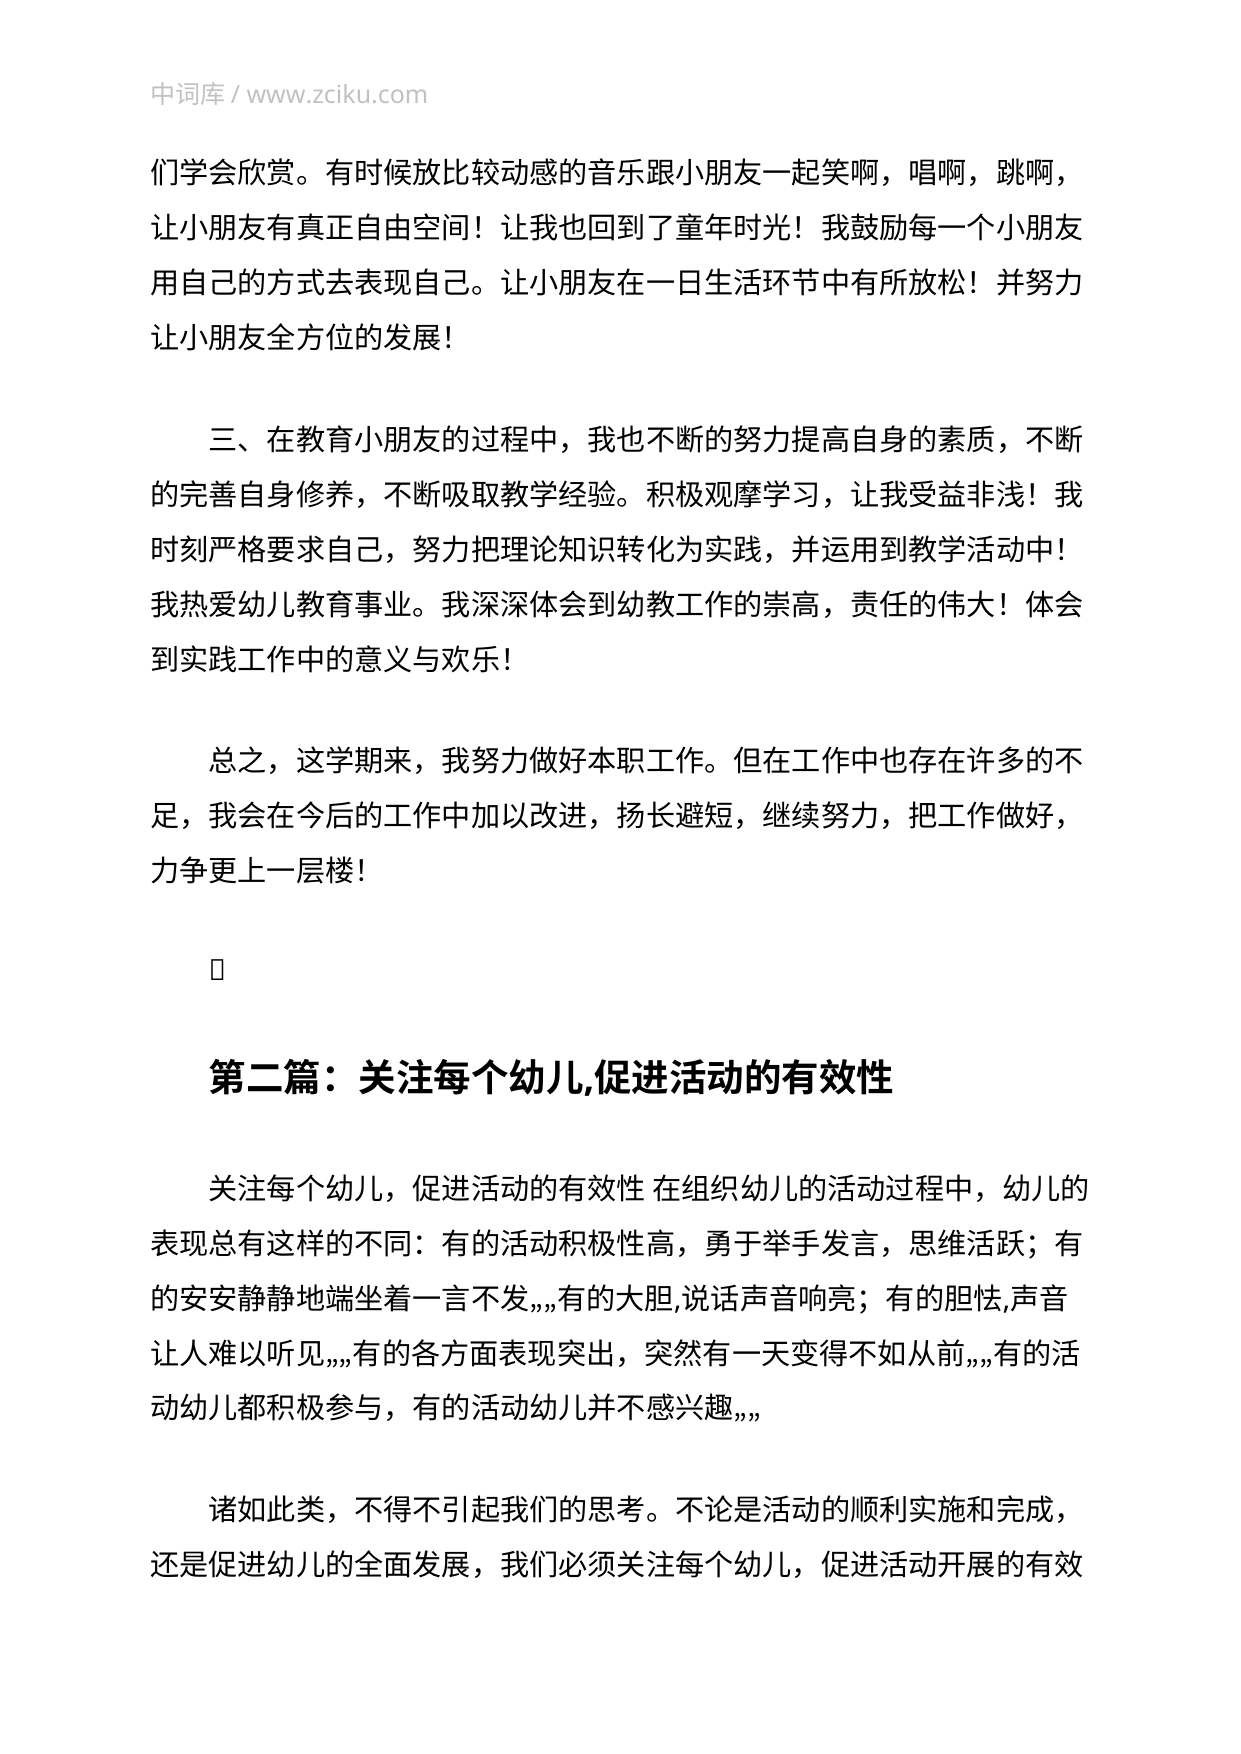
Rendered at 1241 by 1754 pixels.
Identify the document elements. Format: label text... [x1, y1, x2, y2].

text 第二篇：关注每个幼儿,促进活动的有效性 [150, 1048, 1090, 1102]
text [150, 150, 1090, 357]
text 三、在教育小朋友的过程中，我也不断的努力提高自身的素质，不断的完善自身修养，不断吸取教学经验。积极观摩学习，让我受益非浅！我时刻严格要求自己，努力把理论知识转化为实践，并运用到教学活动中！我热爱幼儿教育事业。我深深体会到幼教工作的崇高，责任的伟大！体会到实践工作中的意义与欢乐！ [150, 416, 1090, 678]
text  [150, 949, 1090, 989]
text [150, 1487, 1090, 1584]
text 总之，这学期来，我努力做好本职工作。但在工作中也存在许多的不足，我会在今后的工作中加以改进，扬长避短，继续努力，把工作做好，力争更上一层楼！ [150, 738, 1090, 890]
text 关注每个幼儿，促进活动的有效性 在组织幼儿的活动过程中，幼儿的表现总有这样的不同：有的活动积极性高，勇于举手发言，思维活跃；有的安安静静地端坐着一言不发„„有的大胆,说话声音响亮；有的胆怯,声音让人难以听见„„有的各方面表现突出，突然有一天变得不如从前„„有的活动幼儿都积极参与，有的活动幼儿并不感兴趣„„ [150, 1165, 1090, 1427]
